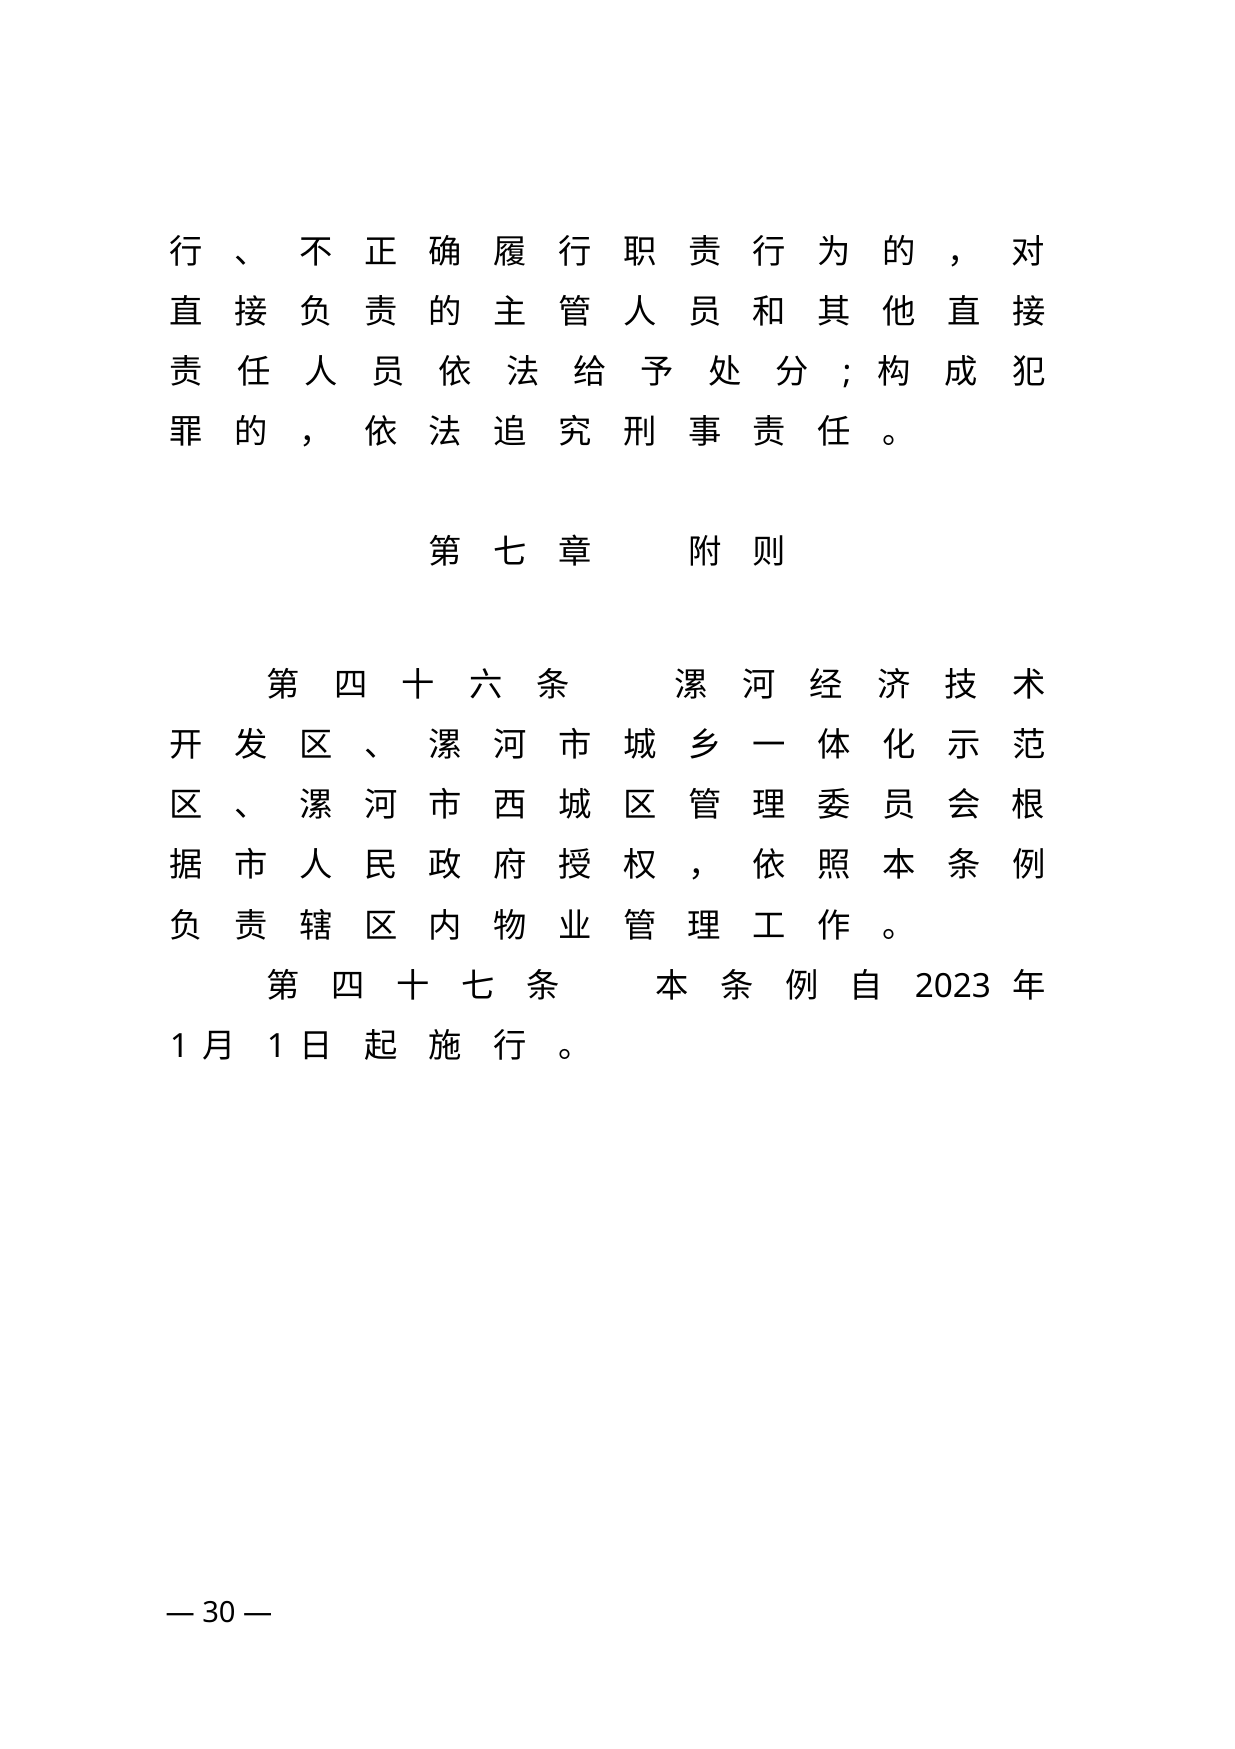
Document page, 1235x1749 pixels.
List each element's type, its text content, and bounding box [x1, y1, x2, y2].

text 第四十七条 本条例自2023年1月1日起施行。 [169, 952, 1077, 1073]
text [169, 219, 1077, 459]
text 第四十六条 漯河经济技术开发区、漯河市城乡一体化示范区、漯河市西城区管理委员会根据市人民政府授权，依照本条例负责辖区内物业管理工作。 [169, 652, 1077, 952]
text 第七章 附则 [169, 519, 1077, 579]
